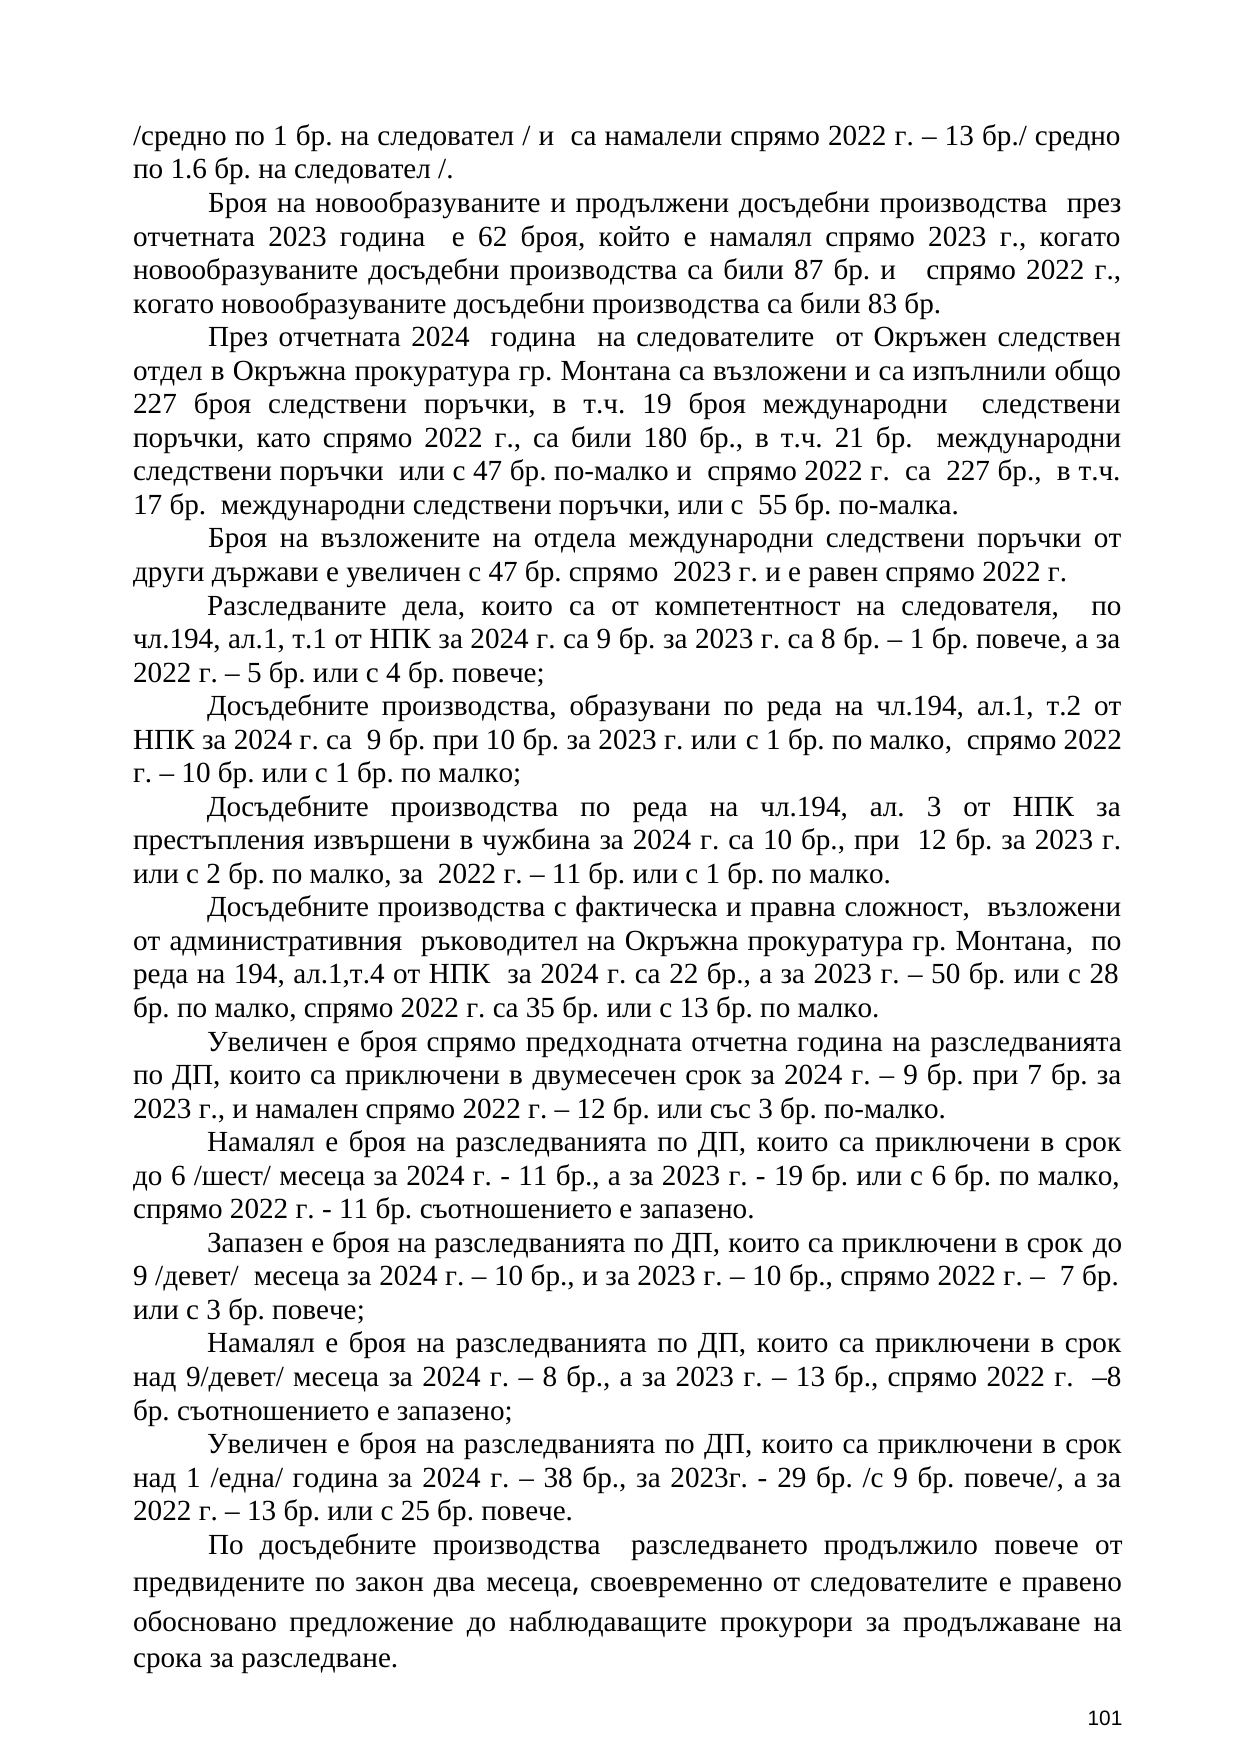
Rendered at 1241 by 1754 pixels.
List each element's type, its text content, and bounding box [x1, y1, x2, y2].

text Броя на възложените на отдела международни следствени поръчки от други държави е увеличен с 47 бр. спрямо 2023 г. и е равен спрямо 2022 г. [133, 521, 1122, 588]
text Досъдебните производства по реда на чл.194, ал. 3 от НПК за престъпления извършени в чужбина за 2024 г. са 10 бр., при 12 бр. за 2023 г. или с 2 бр. по малко, за 2022 г. – 11 бр. или с 1 бр. по малко. [133, 789, 1122, 889]
text Броя на новообразуваните и продължени досъдебни производства през отчетната 2023 година е 62 броя, който е намалял спрямо 2023 г., когато новообразуваните досъдебни производства са били 87 бр. и спрямо 2022 г., когато новообразуваните досъдебни производства са били 83 бр. [133, 185, 1122, 319]
text Увеличен е броя спрямо предходната отчетна година на разследванията по ДП, които са приключени в двумесечен срок за 2024 г. – 9 бр. при 7 бр. за 2023 г., и намален спрямо 2022 г. – 12 бр. или със 3 бр. по-малко. [133, 1024, 1122, 1124]
text По досъдебните производства разследването продължило повече от предвидените по закон два месеца, своевременно от следователите е правено обосновано предложение до наблюдаващите прокурори за продължаване на срока за разследване. [133, 1527, 1122, 1673]
text Разследваните дела, които са от компетентност на следователя, по чл.194, ал.1, т.1 от НПК за 2024 г. са 9 бр. за 2023 г. са 8 бр. – 1 бр. повече, а за 2022 г. – 5 бр. или с 4 бр. повече; [133, 588, 1122, 688]
text През отчетната 2024 година на следователите от Окръжен следствен отдел в Окръжна прокуратура гр. Монтана са възложени и са изпълнили общо 227 броя следствени поръчки, в т.ч. 19 броя международни следствени поръчки, като спрямо 2022 г., са били 180 бр., в т.ч. 21 бр. международни следствени поръчки или с 47 бр. по-малко и спрямо 2022 г. са 227 бр., в т.ч. 17 бр. международни следствени поръчки, или с 55 бр. по-малка. [133, 319, 1122, 521]
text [133, 118, 1122, 185]
text Запазен е броя на разследванията по ДП, които са приключени в срок до 9 /девет/ месеца за 2024 г. – 10 бр., и за 2023 г. – 10 бр., спрямо 2022 г. – 7 бр. или с 3 бр. повече; [133, 1225, 1122, 1326]
text Намалял е броя на разследванията по ДП, които са приключени в срок до 6 /шест/ месеца за 2024 г. - 11 бр., а за 2023 г. - 19 бр. или с 6 бр. по малко, спрямо 2022 г. - 11 бр. съотношението е запазено. [133, 1124, 1122, 1225]
text Досъдебните производства с фактическа и правна сложност, възложени от административния ръководител на Окръжна прокуратура гр. Монтана, по реда на 194, ал.1,т.4 от НПК за 2024 г. са 22 бр., а за 2023 г. – 50 бр. или с 28 бр. по малко, спрямо 2022 г. са 35 бр. или с 13 бр. по малко. [133, 889, 1122, 1024]
text Увеличен е броя на разследванията по ДП, които са приключени в срок над 1 /една/ година за 2024 г. – 38 бр., за 2023г. - 29 бр. /с 9 бр. повече/, а за 2022 г. – 13 бр. или с 25 бр. повече. [133, 1426, 1122, 1527]
text Намалял е броя на разследванията по ДП, които са приключени в срок над 9/девет/ месеца за 2024 г. – 8 бр., а за 2023 г. – 13 бр., спрямо 2022 г. –8 бр. съотношението е запазено; [133, 1326, 1122, 1426]
text Досъдебните производства, образувани по реда на чл.194, ал.1, т.2 от НПК за 2024 г. са 9 бр. при 10 бр. за 2023 г. или с 1 бр. по малко, спрямо 2022 г. – 10 бр. или с 1 бр. по малко; [133, 688, 1122, 789]
